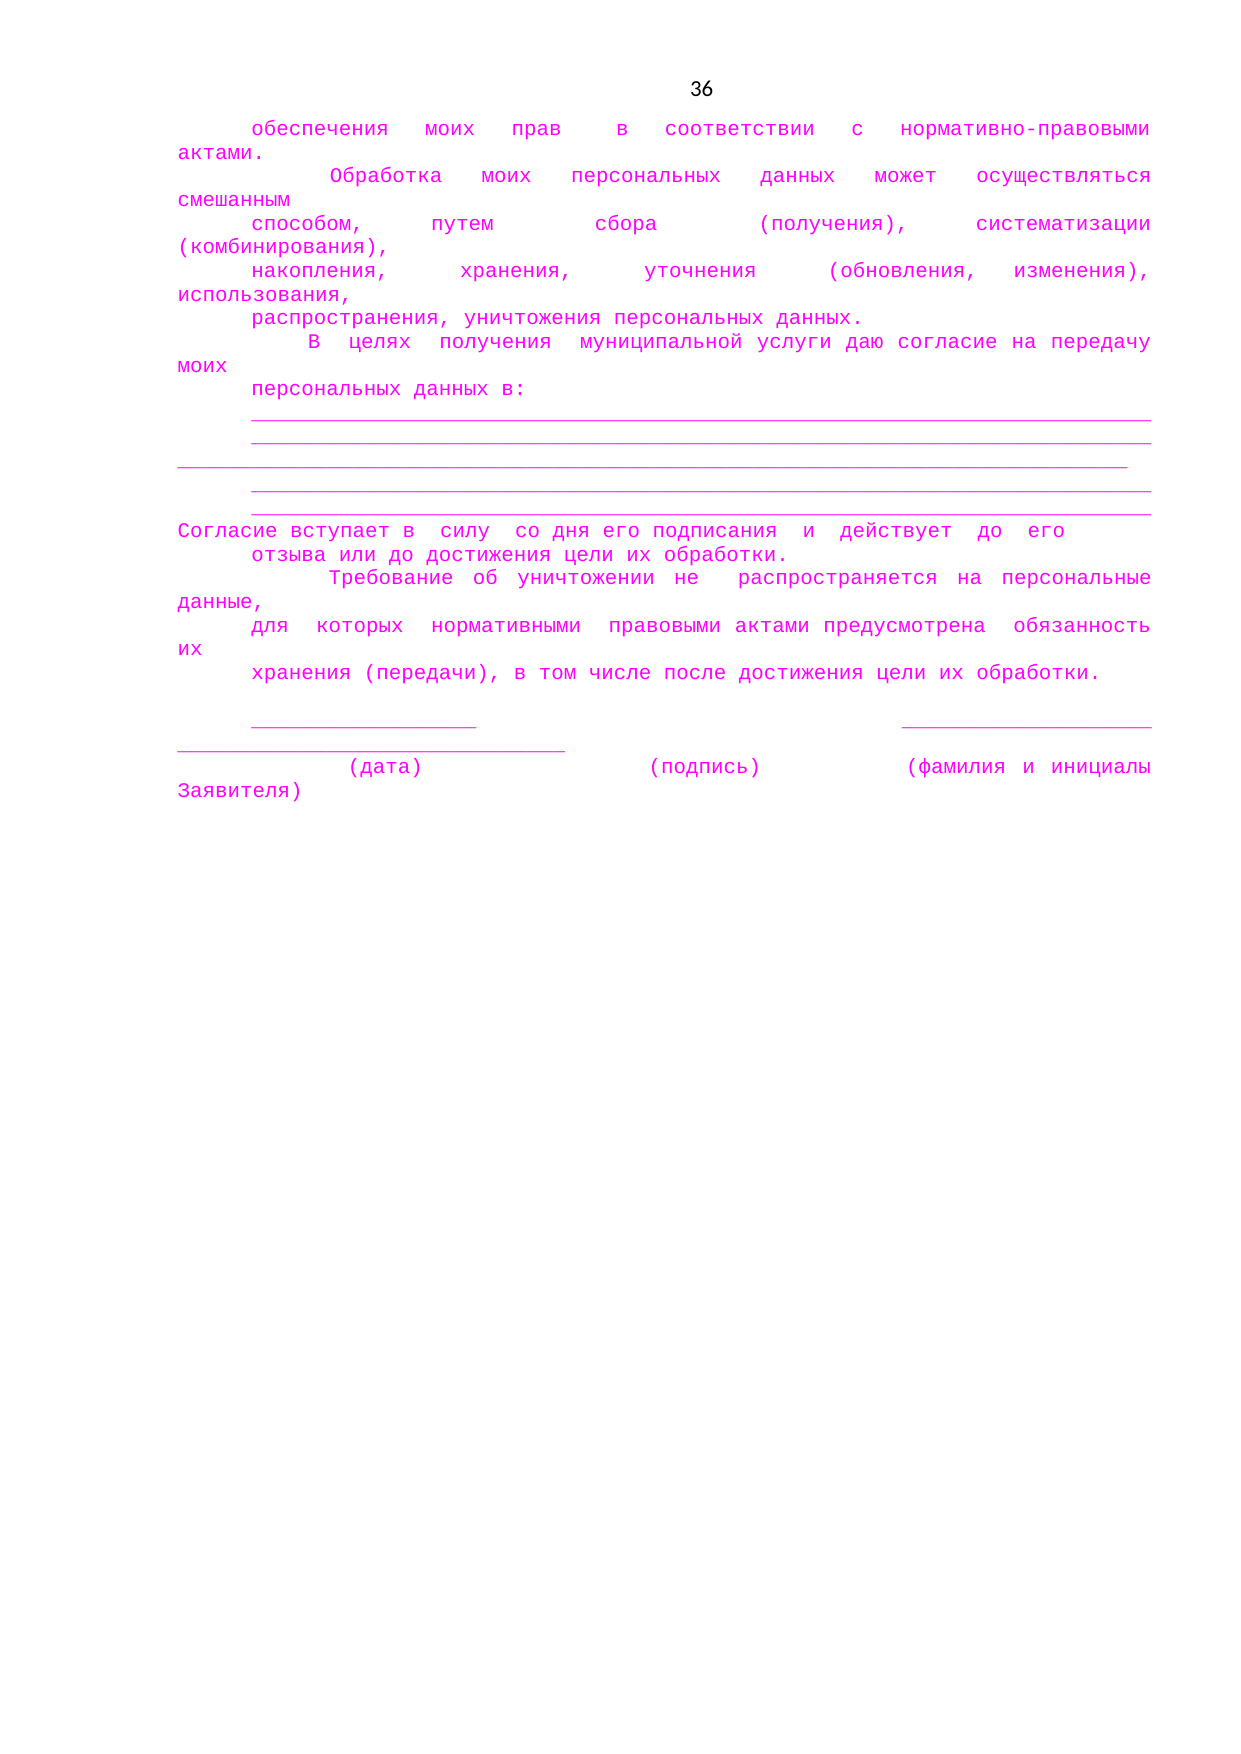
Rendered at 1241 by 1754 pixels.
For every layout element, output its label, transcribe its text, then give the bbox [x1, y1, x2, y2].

text Требование об уничтожении не распространяется на персональные данные, [177, 567, 1152, 615]
text отзыва или до достижения цели их обработки. [177, 544, 1152, 567]
text распространения, уничтожения персональных данных. [177, 307, 1152, 331]
text ________________________________________________________________________ [177, 402, 1152, 426]
text Обработка моих персональных данных может осуществляться смешанным [177, 165, 1152, 213]
text для которых нормативными правовыми актами предусмотрена обязанность их [177, 615, 1152, 662]
text В целях получения муниципальной услуги даю согласие на передачу моих [177, 331, 1152, 378]
text __________________ ____________________ _______________________________ [177, 709, 1152, 757]
text ________________________________________________________________________ Согласие вступает в силу со дня его подписания и действует до его [177, 496, 1152, 544]
text ________________________________________________________________________ [177, 473, 1152, 496]
text ____________________________________________________________________________________________________________________________________________________ [177, 426, 1152, 473]
text обеспечения моих прав в соответствии с нормативно-правовыми актами. [177, 118, 1152, 165]
text хранения (передачи), в том числе после достижения цели их обработки. [177, 662, 1152, 686]
text накопления, хранения, уточнения (обновления, изменения), использования, [177, 260, 1152, 307]
text (дата) (подпись) (фамилия и инициалы Заявителя) [177, 757, 1152, 804]
text персональных данных в: [177, 378, 1152, 402]
text способом, путем сбора (получения), систематизации (комбинирования), [177, 213, 1152, 260]
